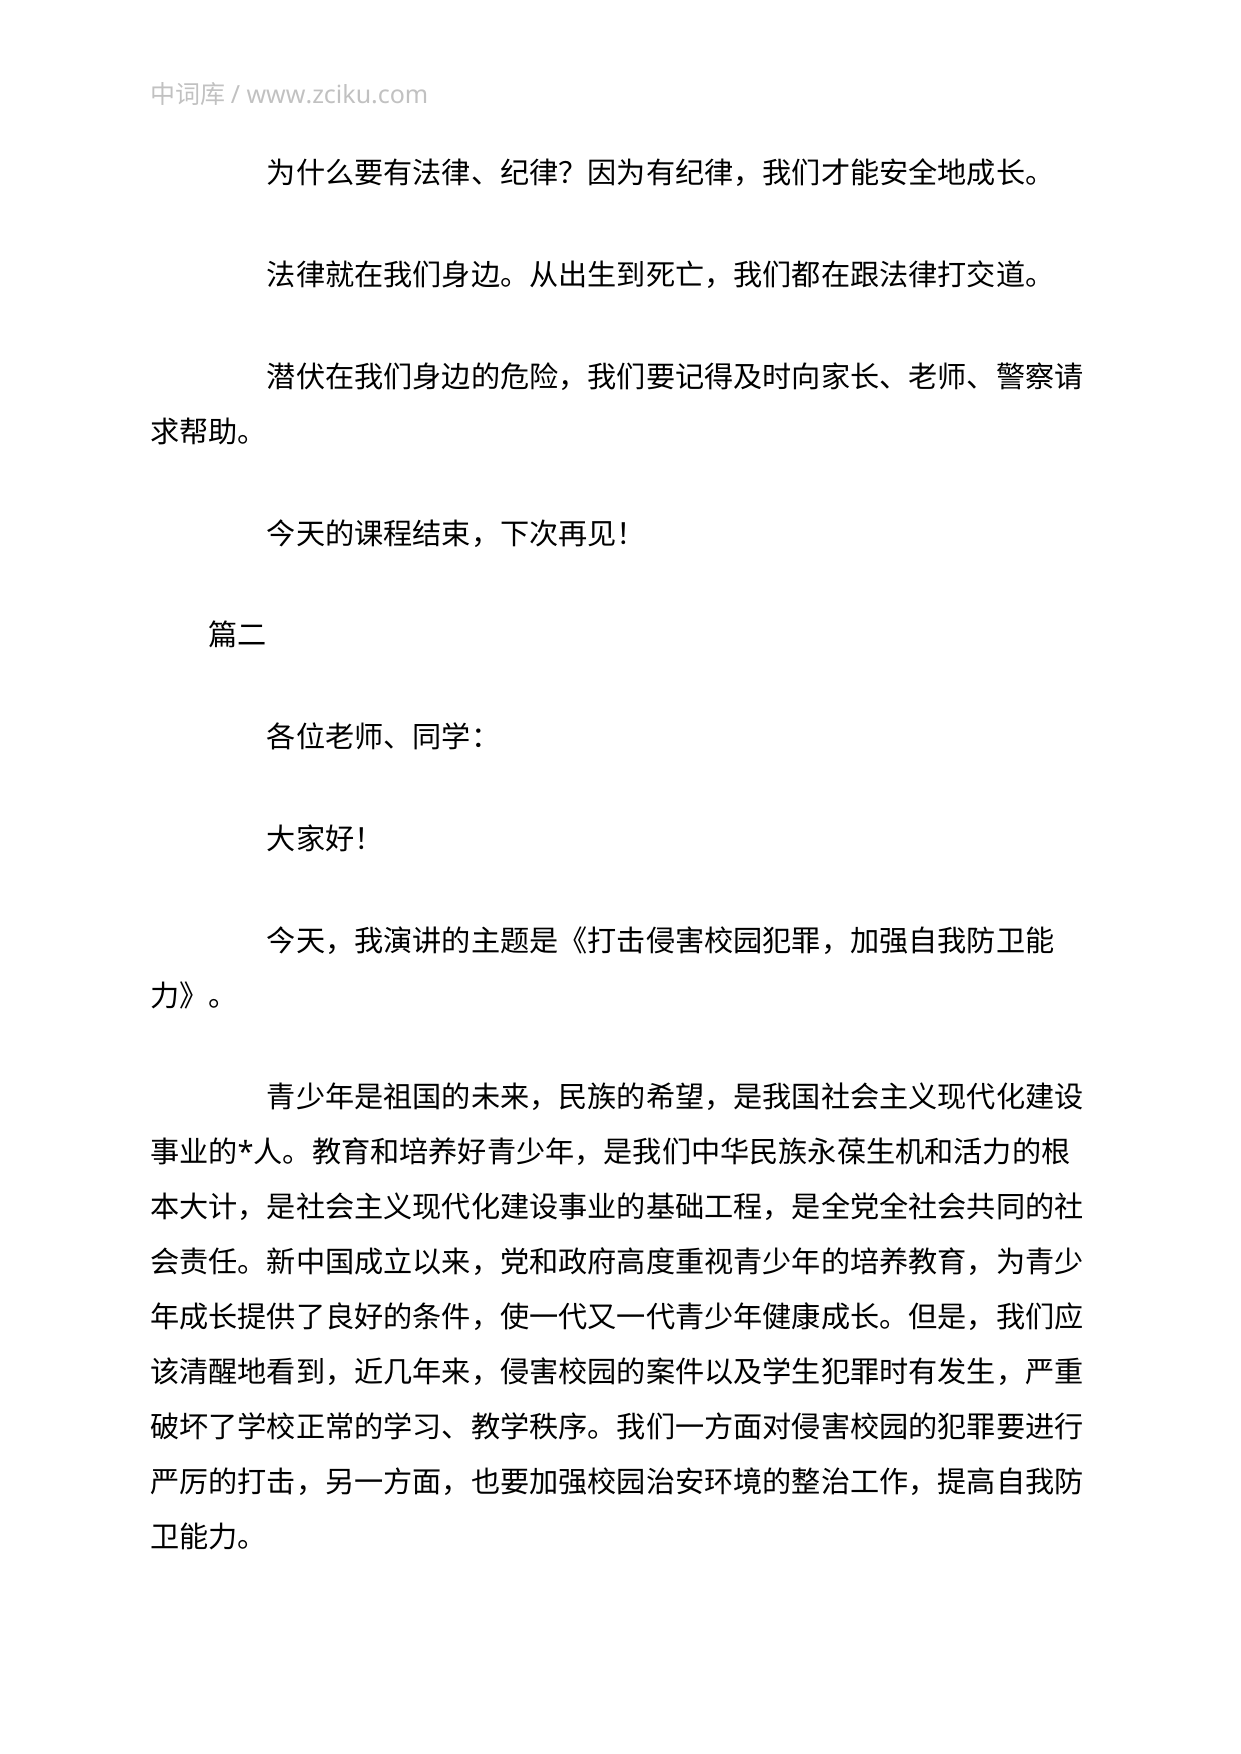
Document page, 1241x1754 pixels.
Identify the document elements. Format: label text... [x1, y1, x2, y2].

text 青少年是祖国的未来，民族的希望，是我国社会主义现代化建设事业的*人。教育和培养好青少年，是我们中华民族永葆生机和活力的根本大计，是社会主义现代化建设事业的基础工程，是全党全社会共同的社会责任。新中国成立以来，党和政府高度重视青少年的培养教育，为青少年成长提供了良好的条件，使一代又一代青少年健康成长。但是，我们应该清醒地看到，近几年来，侵害校园的案件以及学生犯罪时有发生，严重破坏了学校正常的学习、教学秩序。我们一方面对侵害校园的犯罪要进行严厉的打击，另一方面，也要加强校园治安环境的整治工作，提高自我防卫能力。 [150, 1074, 1090, 1556]
text 今天，我演讲的主题是《打击侵害校园犯罪，加强自我防卫能力》。 [150, 917, 1090, 1014]
text 今天的课程结束，下次再见！ [150, 510, 1090, 552]
text 篇二 [150, 612, 1090, 654]
text 为什么要有法律、纪律？因为有纪律，我们才能安全地成长。 [150, 150, 1090, 192]
text 大家好！ [150, 816, 1090, 858]
text 潜伏在我们身边的危险，我们要记得及时向家长、老师、警察请求帮助。 [150, 353, 1090, 451]
text 法律就在我们身边。从出生到死亡，我们都在跟法律打交道。 [150, 252, 1090, 294]
text 各位老师、同学： [150, 714, 1090, 756]
